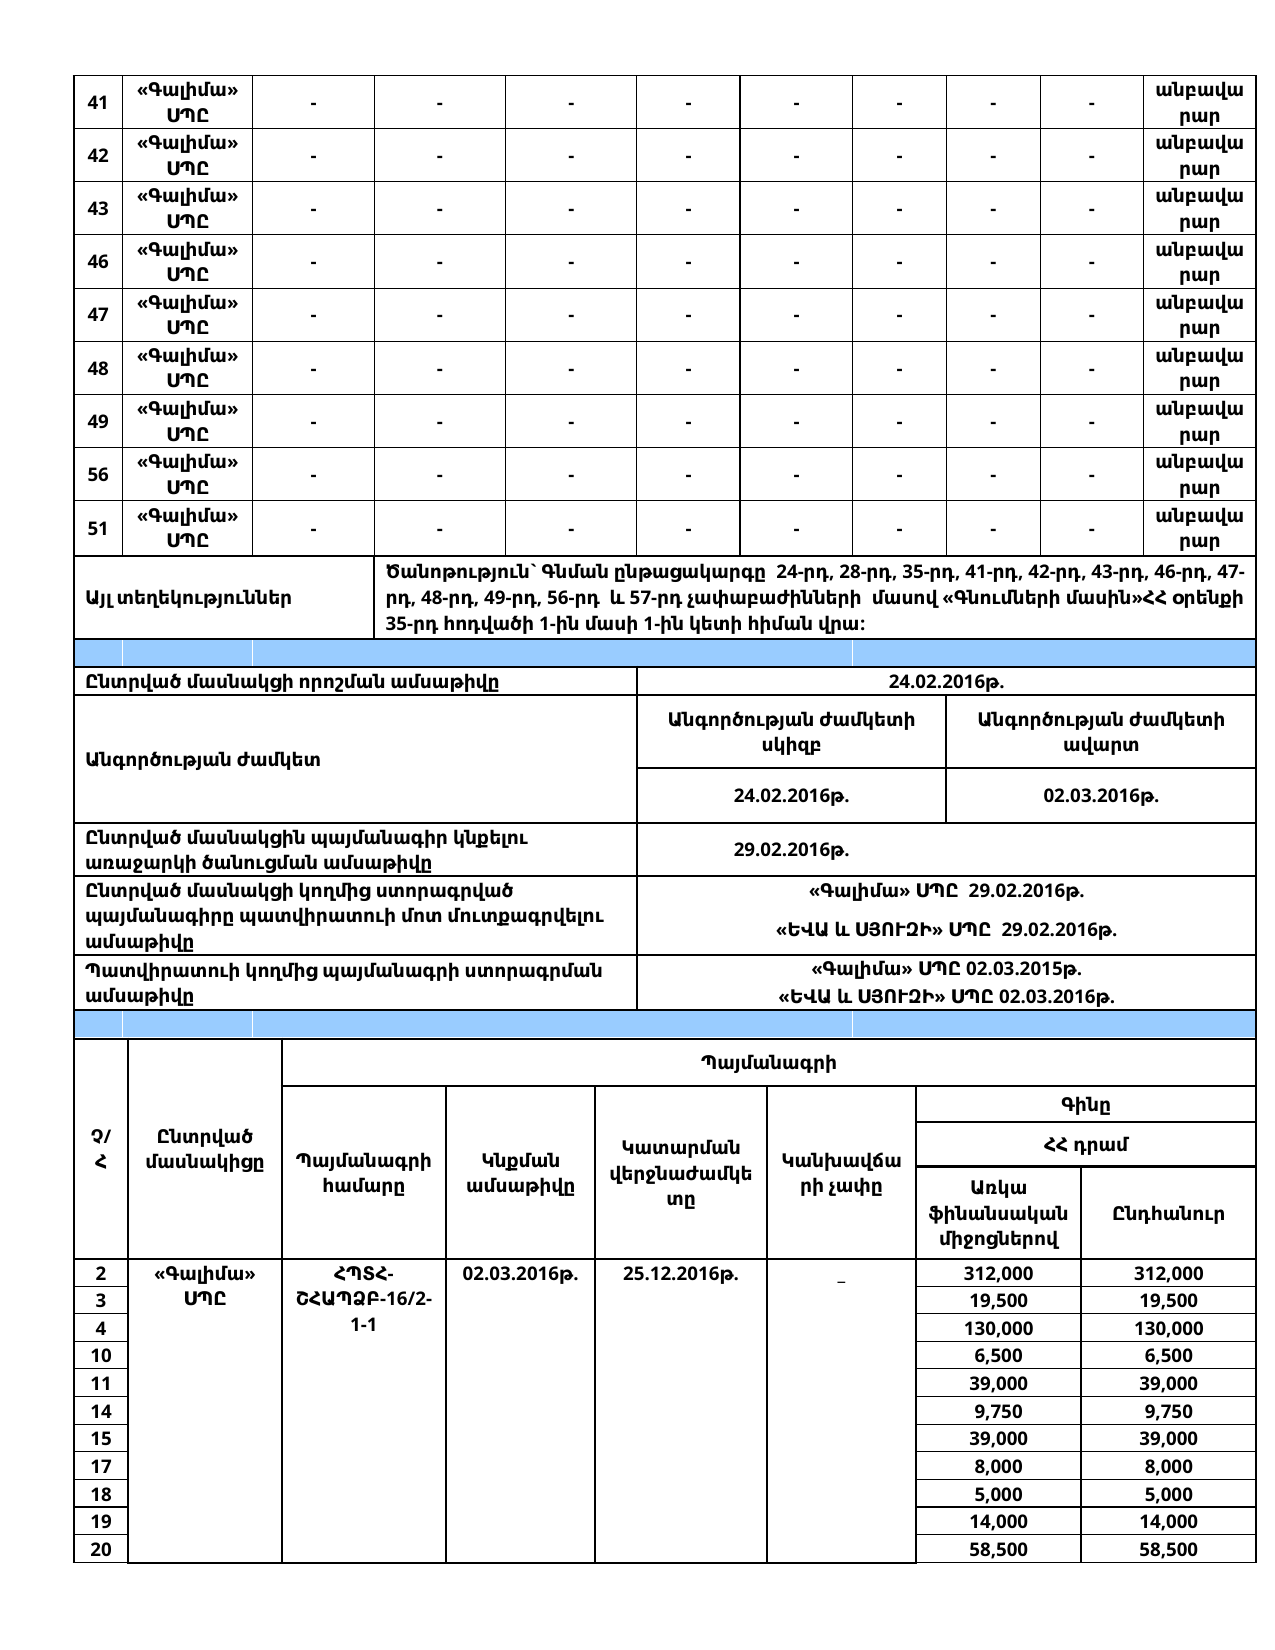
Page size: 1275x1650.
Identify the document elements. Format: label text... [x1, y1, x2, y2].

table_cell - [637, 289, 739, 341]
table_cell 46 [75, 235, 122, 287]
table_cell - [1041, 448, 1143, 500]
table_cell Անգործության ժամկետի ավարտ [947, 696, 1255, 767]
table_cell - [506, 289, 636, 341]
table_cell - [253, 182, 374, 234]
table_cell - [253, 76, 374, 128]
table_cell [637, 640, 740, 666]
table_cell անբավարար [1144, 129, 1255, 181]
table_cell «Գալիմա» ՍՊԸ [123, 76, 252, 128]
table_cell - [637, 501, 739, 555]
table_cell - [741, 129, 852, 181]
table_cell - [947, 448, 1040, 500]
table_cell [374, 640, 505, 666]
table_cell [946, 1011, 1040, 1037]
table_cell - [253, 289, 374, 341]
table_cell - [853, 289, 946, 341]
table_cell Ընդհանուր [1082, 1168, 1255, 1258]
table_cell «ԵՎԱ և ՍՅՈՒԶԻ» ՍՊԸ 02.03.2016թ. [638, 981, 1255, 1009]
table_cell - [947, 129, 1040, 181]
table_cell - [375, 182, 505, 234]
table_cell 9,750 [917, 1397, 1080, 1423]
table_cell - [947, 182, 1040, 234]
table_cell - [741, 395, 852, 447]
table_cell - [741, 342, 852, 394]
table_cell 39,000 [917, 1369, 1080, 1396]
table_cell - [741, 76, 852, 128]
table_cell - [1041, 129, 1143, 181]
table_cell «ԵՎԱ և ՍՅՈՒԶԻ» ՍՊԸ 29.02.2016թ. [638, 903, 1255, 954]
table_cell [505, 640, 637, 666]
table_cell 42 [75, 129, 122, 181]
table_cell 49 [75, 395, 122, 447]
table_cell 29.02.2016թ. [638, 824, 946, 875]
table_cell 3 [75, 1287, 127, 1313]
table_cell - [506, 342, 636, 394]
table_cell Գինը [917, 1087, 1255, 1121]
table_cell անբավարար [1144, 289, 1255, 341]
table_cell «Գալիմա» ՍՊԸ [123, 129, 252, 181]
table_cell - [1041, 76, 1143, 128]
table_cell անբավարար [1144, 342, 1255, 394]
table_cell - [253, 129, 374, 181]
table_cell [853, 1011, 946, 1037]
table_cell 24.02.2016թ. [638, 769, 945, 822]
table_cell 20 [75, 1535, 127, 1562]
table_cell - [947, 235, 1040, 287]
table_cell [853, 640, 946, 666]
table_cell 56 [75, 448, 122, 500]
table_cell 39,000 [1082, 1369, 1255, 1396]
table_cell 312,000 [917, 1260, 1080, 1286]
table_cell Ընտրված մասնակիցը [129, 1040, 281, 1258]
table_cell Չ/Հ [75, 1040, 127, 1258]
table_cell 58,500 [1082, 1535, 1255, 1562]
table_cell [946, 640, 1040, 666]
table_cell 24.02.2016թ. [638, 668, 1255, 694]
table_cell - [375, 342, 505, 394]
table_cell - [1041, 289, 1143, 341]
table_cell [1040, 1011, 1143, 1037]
table_cell - [506, 395, 636, 447]
table_cell [253, 640, 374, 666]
table_cell - [947, 76, 1040, 128]
table_cell 02.03.2016թ. [947, 769, 1255, 822]
table_cell - [506, 182, 636, 234]
table_cell Առկա ֆինանսական միջոցներով [917, 1168, 1080, 1258]
table_cell [75, 640, 122, 666]
table_cell Պատվիրատուի կողմից պայմանագրի ստորագրման ամսաթիվը [75, 956, 636, 1009]
table_cell 17 [75, 1452, 127, 1479]
table_cell [1143, 640, 1255, 666]
table_cell 130,000 [1082, 1314, 1255, 1341]
table_cell - [1041, 342, 1143, 394]
table_cell - [375, 501, 505, 555]
table_cell - [1041, 395, 1143, 447]
table_cell - [506, 129, 636, 181]
table_cell - [741, 289, 852, 341]
table_cell Պայմանագրի [283, 1040, 1255, 1085]
table_cell [637, 1011, 740, 1037]
table_cell «Գալիմա» ՍՊԸ [123, 182, 252, 234]
table_cell 5,000 [1082, 1480, 1255, 1506]
table_cell Ընտրված մասնակցին պայմանագիր կնքելու առաջարկի ծանուցման ամսաթիվը [75, 824, 636, 875]
table_cell 5,000 [917, 1480, 1080, 1506]
table_cell 2 [75, 1260, 127, 1286]
table_cell - [853, 501, 946, 555]
table_cell Ընտրված մասնակցի կողմից ստորագրված պայմանագիրը պատվիրատուի մոտ մուտքագրվելու ամսաթիվը [75, 877, 636, 954]
table_cell - [947, 342, 1040, 394]
table_cell - [853, 342, 946, 394]
table_cell անբավարար [1144, 76, 1255, 128]
table_cell «Գալիմա» ՍՊԸ [123, 448, 252, 500]
table_cell 19,500 [1082, 1287, 1255, 1313]
table_cell - [853, 235, 946, 287]
table_cell «Գալիմա» ՍՊԸ [123, 501, 252, 555]
table_cell «Գալիմա» ՍՊԸ 02.03.2015թ. [638, 956, 1255, 981]
table_cell 18 [75, 1480, 127, 1506]
table_cell - [853, 129, 946, 181]
table_cell Ծանոթություն` Գնման ընթացակարգը 24-րդ, 28-րդ, 35-րդ, 41-րդ, 42-րդ, 43-րդ, 46-րդ, 47-րդ, 48-րդ, 49-րդ, 56-րդ և 57-րդ չափաբաժինների մասով «Գնումների մասին»ՀՀ օրենքի 35-րդ հոդվածի 1-ին մասի 1-ին կետի հիման վրա: [375, 557, 1255, 637]
table_cell - [253, 342, 374, 394]
table_cell - [375, 289, 505, 341]
table_cell 15 [75, 1425, 127, 1451]
table_cell - [1041, 501, 1143, 555]
table_cell - [1041, 182, 1143, 234]
table_cell 39,000 [917, 1425, 1080, 1451]
table_cell 11 [75, 1369, 127, 1396]
table_cell [740, 640, 852, 666]
table_cell [374, 1011, 505, 1037]
table_cell «Գալիմա» ՍՊԸ [129, 1260, 281, 1562]
table_cell [740, 1011, 852, 1037]
table_cell - [947, 501, 1040, 555]
table_cell [1143, 824, 1255, 875]
table_cell - [741, 501, 852, 555]
table_cell [1143, 1011, 1255, 1037]
table_cell «Գալիմա» ՍՊԸ [123, 235, 252, 287]
table_cell - [637, 235, 739, 287]
table_cell անբավարար [1144, 501, 1255, 555]
table_cell անբավարար [1144, 182, 1255, 234]
table_cell - [375, 235, 505, 287]
table_cell - [253, 395, 374, 447]
table_cell - [375, 129, 505, 181]
table_cell «Գալիմա» ՍՊԸ [123, 289, 252, 341]
table_cell - [637, 342, 739, 394]
table_cell Կատարման վերջնաժամկետը [596, 1087, 766, 1258]
table_cell 10 [75, 1342, 127, 1368]
table_cell - [947, 395, 1040, 447]
table_cell 9,750 [1082, 1397, 1255, 1423]
table_cell - [375, 448, 505, 500]
table_cell - [1041, 235, 1143, 287]
table_cell - [506, 76, 636, 128]
table_cell - [853, 182, 946, 234]
table_cell 14,000 [917, 1508, 1080, 1534]
table_cell 48 [75, 342, 122, 394]
table_cell Այլ տեղեկություններ [75, 557, 373, 637]
table_cell «Գալիմա» ՍՊԸ [123, 395, 252, 447]
table_cell 312,000 [1082, 1260, 1255, 1286]
table_cell - [637, 182, 739, 234]
table_cell 8,000 [917, 1452, 1080, 1479]
table_cell 51 [75, 501, 122, 555]
table_cell - [637, 395, 739, 447]
table_cell [1040, 640, 1143, 666]
table_cell - [637, 448, 739, 500]
table_cell [946, 824, 1040, 875]
table_cell 02.03.2016թ. [447, 1260, 594, 1562]
table_cell [75, 1011, 122, 1037]
table_cell - [741, 448, 852, 500]
table_cell - [506, 448, 636, 500]
table_cell 41 [75, 76, 122, 128]
table_cell Կանխավճարի չափը [768, 1087, 915, 1258]
table_cell 6,500 [917, 1342, 1080, 1368]
table_cell 43 [75, 182, 122, 234]
table_cell 4 [75, 1314, 127, 1341]
table_cell Ընտրված մասնակցի որոշման ամսաթիվը [75, 668, 636, 694]
table_cell [123, 640, 252, 666]
table_cell - [853, 76, 946, 128]
table_cell [1040, 824, 1143, 875]
table_cell 19 [75, 1508, 127, 1534]
table_cell 39,000 [1082, 1425, 1255, 1451]
table_cell - [741, 182, 852, 234]
table_cell - [375, 76, 505, 128]
table_cell _ [768, 1260, 915, 1562]
table_cell - [853, 395, 946, 447]
table_cell անբավարար [1144, 235, 1255, 287]
table_cell - [253, 448, 374, 500]
table_cell - [253, 235, 374, 287]
table_cell անբավարար [1144, 448, 1255, 500]
table_cell «Գալիմա» ՍՊԸ 29.02.2016թ. [638, 877, 1255, 903]
table_cell - [253, 501, 374, 555]
table_cell Անգործության ժամկետի սկիզբ [638, 696, 945, 767]
table_cell Պայմանագրի համարը [283, 1087, 445, 1258]
table_cell [123, 1011, 252, 1037]
table_cell - [637, 76, 739, 128]
table_cell անբավարար [1144, 395, 1255, 447]
table_cell Անգործության ժամկետ [75, 696, 636, 822]
table_cell «Գալիմա» ՍՊԸ [123, 342, 252, 394]
table_cell 19,500 [917, 1287, 1080, 1313]
table_cell - [375, 395, 505, 447]
table_cell 47 [75, 289, 122, 341]
table_cell 6,500 [1082, 1342, 1255, 1368]
table_cell 8,000 [1082, 1452, 1255, 1479]
table_cell [253, 1011, 374, 1037]
table_cell - [506, 501, 636, 555]
table_cell [505, 1011, 637, 1037]
table_cell ՀՀ դրամ [917, 1123, 1255, 1165]
table_cell - [853, 448, 946, 500]
table_cell 130,000 [917, 1314, 1080, 1341]
table_cell - [506, 235, 636, 287]
table_cell 14 [75, 1397, 127, 1423]
table_cell 14,000 [1082, 1508, 1255, 1534]
table_cell 58,500 [917, 1535, 1080, 1562]
table_cell - [741, 235, 852, 287]
table_cell Կնքման ամսաթիվը [447, 1087, 594, 1258]
table_cell ՀՊՏՀ-ՇՀԱՊՁԲ-16/2-1-1 [283, 1260, 445, 1562]
table_cell - [637, 129, 739, 181]
table_cell - [947, 289, 1040, 341]
table_cell 25.12.2016թ. [596, 1260, 766, 1562]
